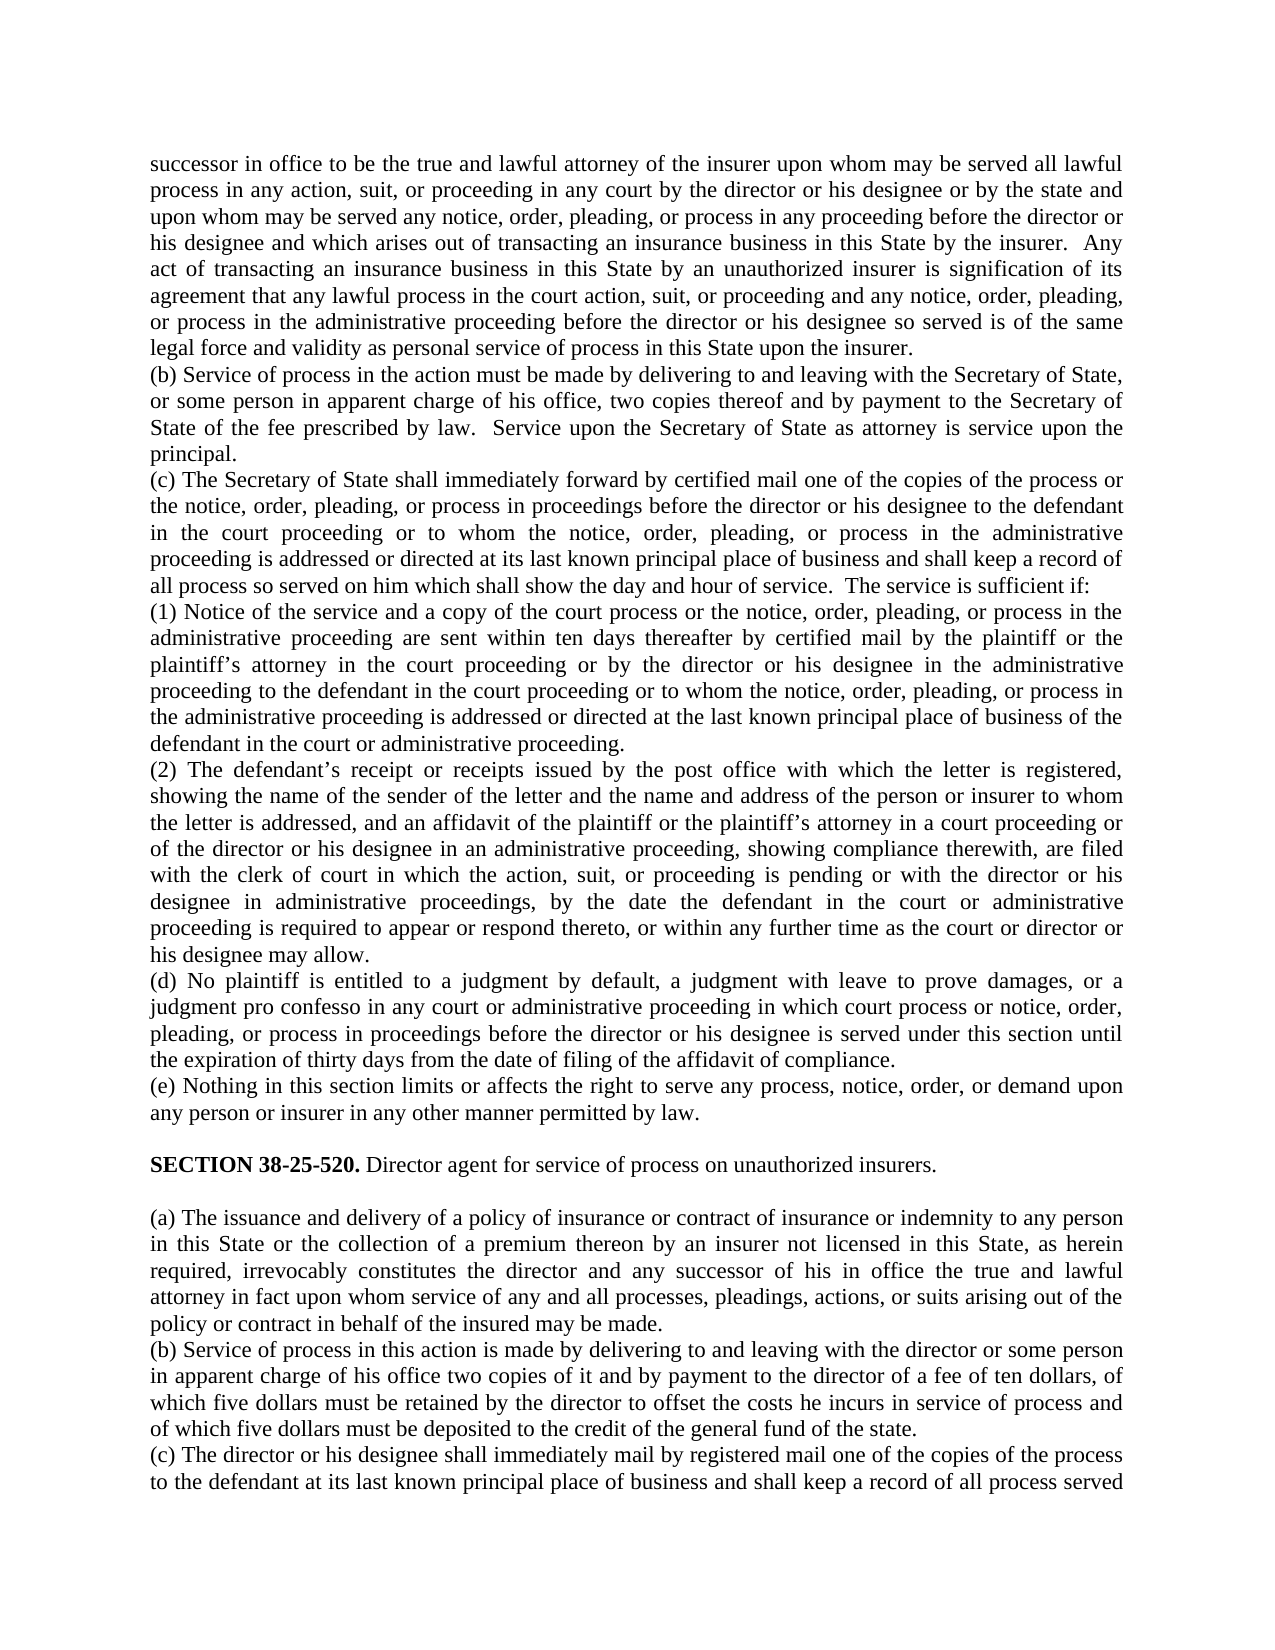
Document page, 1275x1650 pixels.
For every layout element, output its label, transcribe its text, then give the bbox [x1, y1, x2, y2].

text (d) No plaintiff is entitled to a judgment by default, a judgment with leave to prove damages, or a judgment pro confesso in any court or administrative proceeding in which court process or notice, order, pleading, or process in proceedings before the director or his designee is served under this section until the expiration of thirty days from the date of filing of the affidavit of compliance. [150, 967, 1125, 1072]
text (e) Nothing in this section limits or affects the right to serve any process, notice, order, or demand upon any person or insurer in any other manner permitted by law. [150, 1072, 1125, 1125]
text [150, 1441, 1125, 1494]
text (2) The defendant’s receipt or receipts issued by the post office with which the letter is registered, showing the name of the sender of the letter and the name and address of the person or insurer to whom the letter is addressed, and an affidavit of the plaintiff or the plaintiff’s attorney in a court proceeding or of the director or his designee in an administrative proceeding, showing compliance therewith, are filed with the clerk of court in which the action, suit, or proceeding is pending or with the director or his designee in administrative proceedings, by the date the defendant in the court or administrative proceeding is required to appear or respond thereto, or within any further time as the court or director or his designee may allow. [150, 756, 1125, 967]
text (c) The Secretary of State shall immediately forward by certified mail one of the copies of the process or the notice, order, pleading, or process in proceedings before the director or his designee to the defendant in the court proceeding or to whom the notice, order, pleading, or process in the administrative proceeding is addressed or directed at its last known principal place of business and shall keep a record of all process so served on him which shall show the day and hour of service. The service is sufficient if: [150, 466, 1125, 598]
text (b) Service of process in the action must be made by delivering to and leaving with the Secretary of State, or some person in apparent charge of his office, two copies thereof and by payment to the Secretary of State of the fee prescribed by law. Service upon the Secretary of State as attorney is service upon the principal. [150, 361, 1125, 466]
text SECTION 38-25-520. Director agent for service of process on unauthorized insurers. [150, 1151, 1125, 1178]
text (b) Service of process in this action is made by delivering to and leaving with the director or some person in apparent charge of his office two copies of it and by payment to the director of a fee of ten dollars, of which five dollars must be retained by the director to offset the costs he incurs in service of process and of which five dollars must be deposited to the credit of the general fund of the state. [150, 1336, 1125, 1441]
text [150, 150, 1125, 361]
text (a) The issuance and delivery of a policy of insurance or contract of insurance or indemnity to any person in this State or the collection of a premium thereon by an insurer not licensed in this State, as herein required, irrevocably constitutes the director and any successor of his in office the true and lawful attorney in fact upon whom service of any and all processes, pleadings, actions, or suits arising out of the policy or contract in behalf of the insured may be made. [150, 1204, 1125, 1336]
text (1) Notice of the service and a copy of the court process or the notice, order, pleading, or process in the administrative proceeding are sent within ten days thereafter by certified mail by the plaintiff or the plaintiff’s attorney in the court proceeding or by the director or his designee in the administrative proceeding to the defendant in the court proceeding or to whom the notice, order, pleading, or process in the administrative proceeding is addressed or directed at the last known principal place of business of the defendant in the court or administrative proceeding. [150, 598, 1125, 756]
